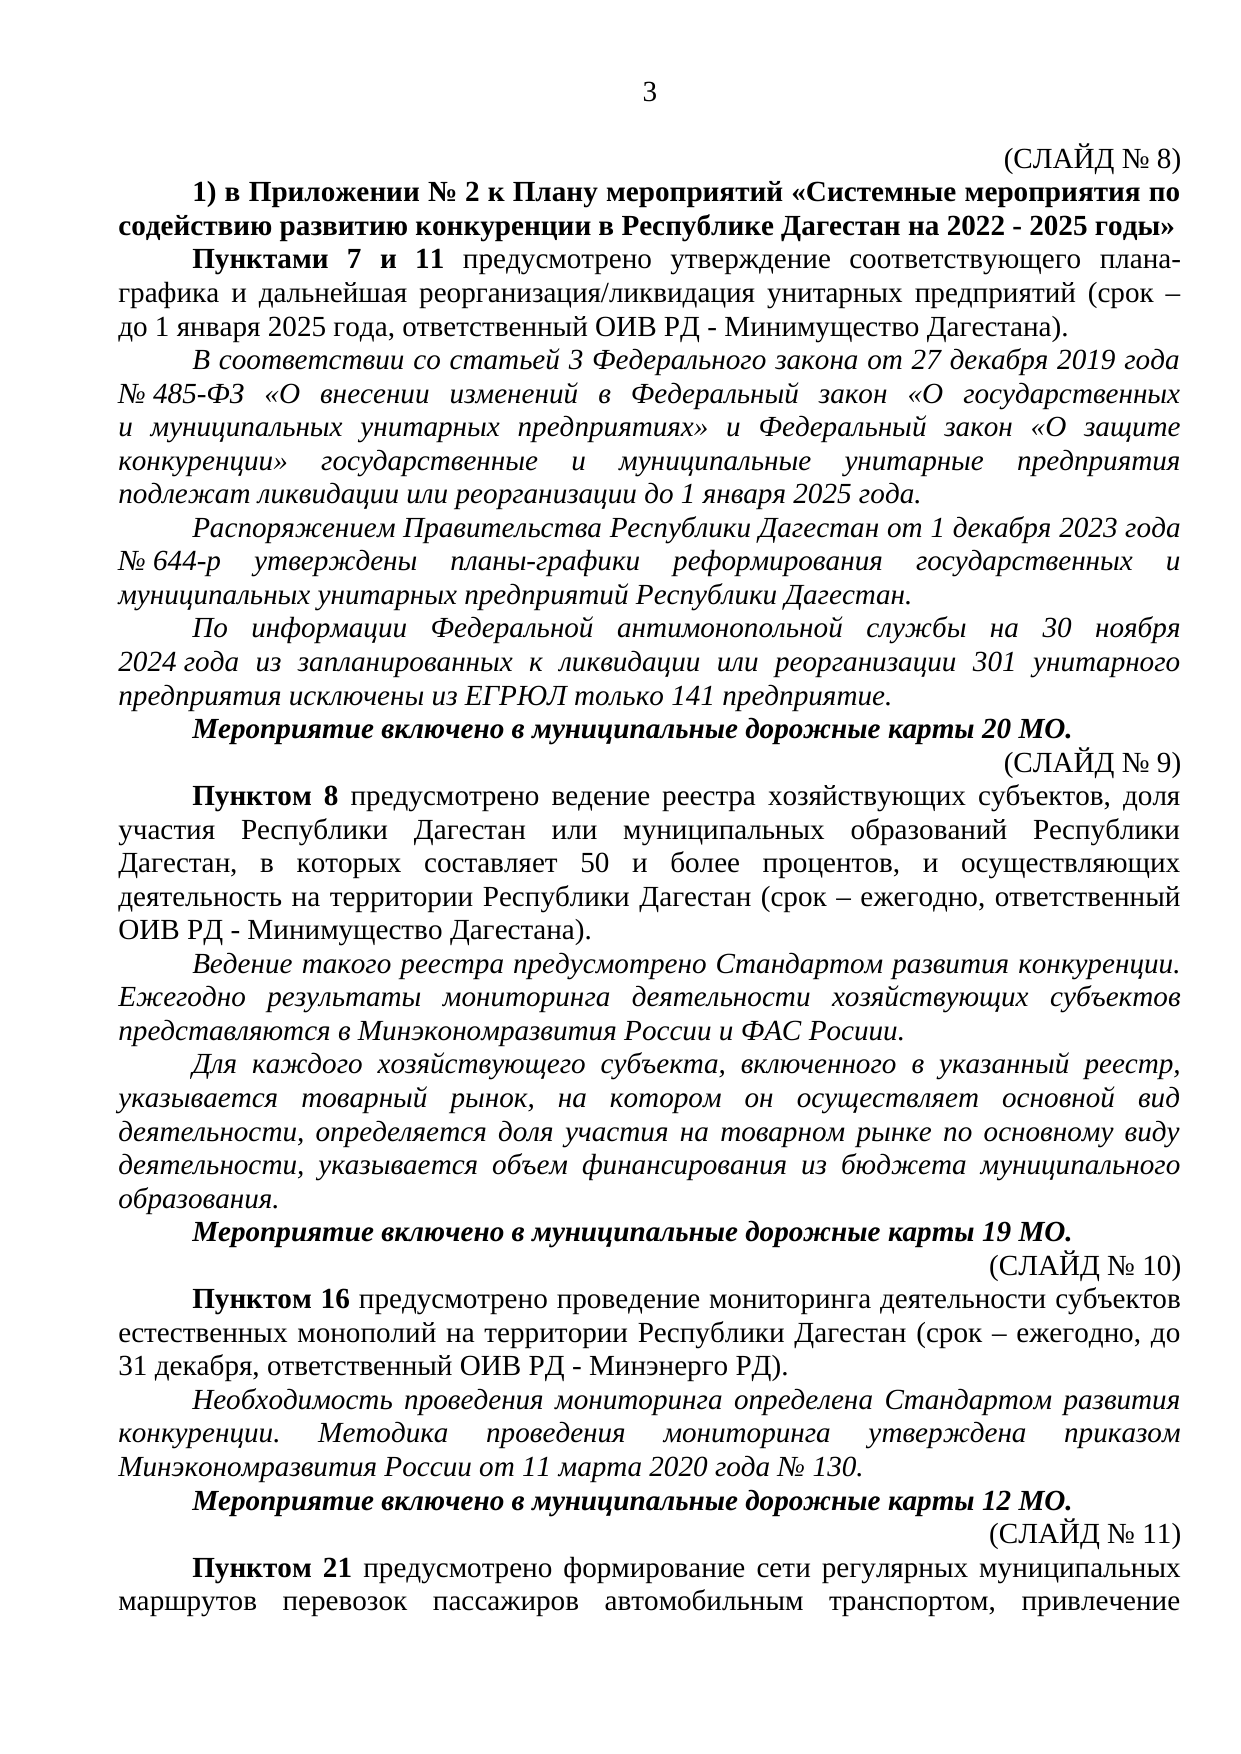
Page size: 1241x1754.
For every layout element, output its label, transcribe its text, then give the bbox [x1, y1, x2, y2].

text Необходимость проведения мониторинга определена Стандартом развития конкуренции. Методика проведения мониторинга утверждена приказом Минэкономразвития России от 11 марта 2020 года № 130. [118, 1382, 1181, 1483]
text По информации Федеральной антимонопольной службы на 30 ноября 2024 года из запланированных к ликвидации или реорганизации 301 унитарного предприятия исключены из ЕГРЮЛ только 141 предприятие. [118, 611, 1181, 711]
text Мероприятие включено в муниципальные дорожные карты 19 МО. [118, 1214, 1181, 1248]
text (СЛАЙД № 10) [118, 1248, 1181, 1281]
text Ведение такого реестра предусмотрено Стандартом развития конкуренции. Ежегодно результаты мониторинга деятельности хозяйствующих субъектов представляются в Минэкономразвития России и ФАС Росиии. [118, 946, 1181, 1047]
text Пунктом 8 предусмотрено ведение реестра хозяйствующих субъектов, доля участия Республики Дагестан или муниципальных образований Республики Дагестан, в которых составляет 50 и более процентов, и осуществляющих деятельность на территории Республики Дагестан (срок – ежегодно, ответственный ОИВ РД - Минимущество Дагестана). [118, 778, 1181, 946]
text В соответствии со статьей 3 Федерального закона от 27 декабря 2019 года № 485-ФЗ «О внесении изменений в Федеральный закон «О государственных и муниципальных унитарных предприятиях» и Федеральный закон «О защите конкуренции» государственные и муниципальные унитарные предприятия подлежат ликвидации или реорганизации до 1 января 2025 года. [118, 342, 1181, 510]
text Пунктом 16 предусмотрено проведение мониторинга деятельности субъектов естественных монополий на территории Республики Дагестан (срок – ежегодно, до 31 декабря, ответственный ОИВ РД - Минэнерго РД). [118, 1281, 1181, 1382]
text Мероприятие включено в муниципальные дорожные карты 12 МО. [118, 1483, 1181, 1516]
text Распоряжением Правительства Республики Дагестан от 1 декабря 2023 года № 644-р утверждены планы-графики реформирования государственных и муниципальных унитарных предприятий Республики Дагестан. [118, 510, 1181, 611]
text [118, 1550, 1181, 1617]
text Для каждого хозяйствующего субъекта, включенного в указанный реестр, указывается товарный рынок, на котором он осуществляет основной вид деятельности, определяется доля участия на товарном рынке по основному виду деятельности, указывается объем финансирования из бюджета муниципального образования. [118, 1047, 1181, 1214]
text 1) в Приложении № 2 к Плану мероприятий «Системные мероприятия по содействию развитию конкуренции в Республике Дагестан на 2022 - 2025 годы» [118, 174, 1181, 242]
text (СЛАЙД № 8) [118, 141, 1181, 174]
text Мероприятие включено в муниципальные дорожные карты 20 МО. [118, 711, 1181, 745]
text Пунктами 7 и 11 предусмотрено утверждение соответствующего плана-графика и дальнейшая реорганизация/ликвидация унитарных предприятий (срок – до 1 января 2025 года, ответственный ОИВ РД - Минимущество Дагестана). [118, 242, 1181, 342]
text (СЛАЙД № 9) [118, 745, 1181, 778]
text (СЛАЙД № 11) [118, 1516, 1181, 1550]
